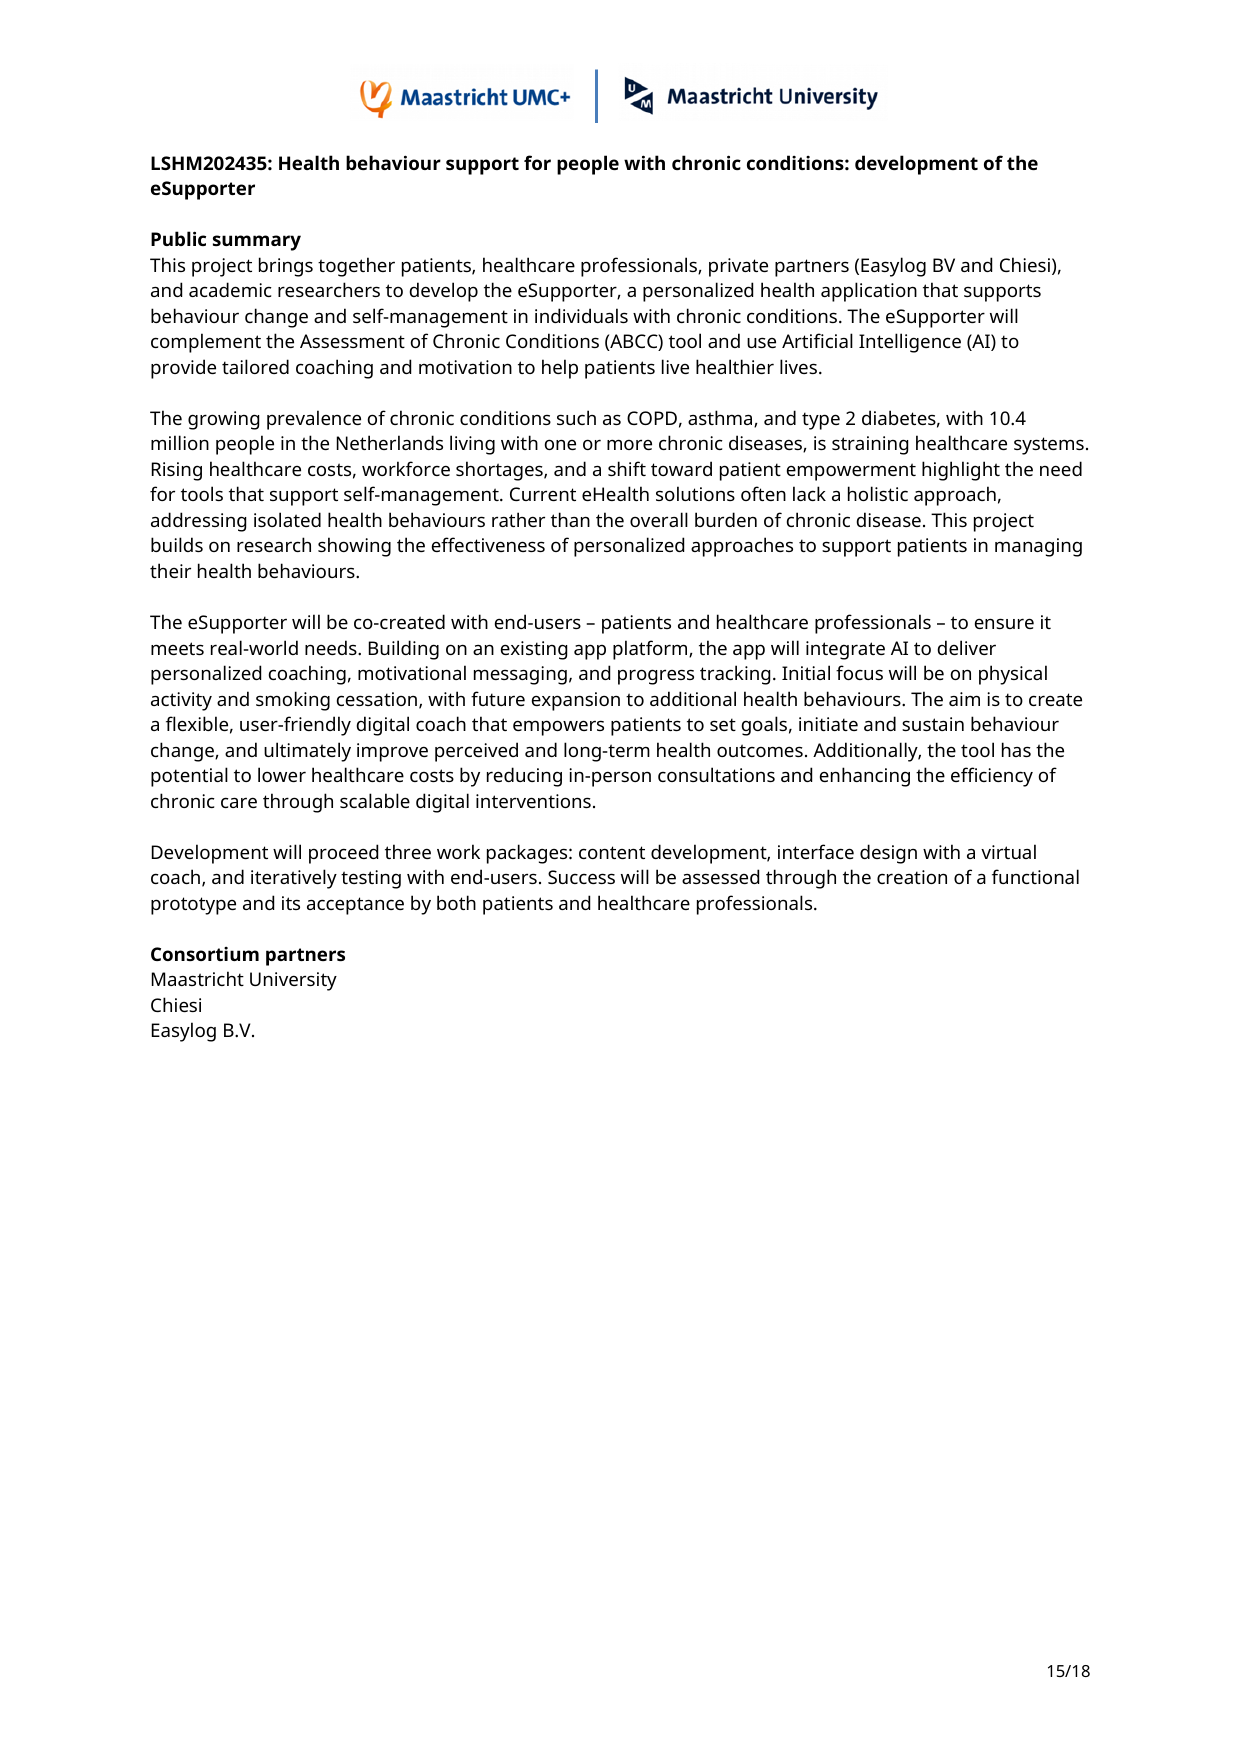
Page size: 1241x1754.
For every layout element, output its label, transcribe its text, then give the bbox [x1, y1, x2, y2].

text The eSupporter will be co-created with end-users – patients and healthcare professionals – to ensure it meets real-world needs. Building on an existing app platform, the app will integrate AI to deliver personalized coaching, motivational messaging, and progress tracking. Initial focus will be on physical activity and smoking cessation, with future expansion to additional health behaviours. The aim is to create a flexible, user-friendly digital coach that empowers patients to set goals, initiate and sustain behaviour change, and ultimately improve perceived and long-term health outcomes. Additionally, the tool has the potential to lower healthcare costs by reducing in-person consultations and enhancing the efficiency of chronic care through scalable digital interventions. [150, 609, 1090, 813]
text Development will proceed three work packages: content development, interface design with a virtual coach, and iteratively testing with end-users. Success will be assessed through the creation of a functional prototype and its acceptance by both patients and healthcare professionals. [150, 839, 1090, 916]
text Consortium partners [150, 941, 1090, 967]
text LSHM202435: Health behaviour support for people with chronic conditions: development of the eSupporter [150, 150, 1090, 201]
text Chiesi [150, 992, 1090, 1018]
picture [328, 59, 912, 123]
text Maastricht University [150, 967, 1090, 992]
text Easylog B.V. [150, 1018, 1090, 1043]
text Public summary [150, 227, 1090, 252]
text The growing prevalence of chronic conditions such as COPD, asthma, and type 2 diabetes, with 10.4 million people in the Netherlands living with one or more chronic diseases, is straining healthcare systems. Rising healthcare costs, workforce shortages, and a shift toward patient empowerment highlight the need for tools that support self-management. Current eHealth solutions often lack a holistic approach, addressing isolated health behaviours rather than the overall burden of chronic disease. This project builds on research showing the effectiveness of personalized approaches to support patients in managing their health behaviours. [150, 405, 1090, 584]
text This project brings together patients, healthcare professionals, private partners (Easylog BV and Chiesi), and academic researchers to develop the eSupporter, a personalized health application that supports behaviour change and self-management in individuals with chronic conditions. The eSupporter will complement the Assessment of Chronic Conditions (ABCC) tool and use Artificial Intelligence (AI) to provide tailored coaching and motivation to help patients live healthier lives. [150, 252, 1090, 380]
